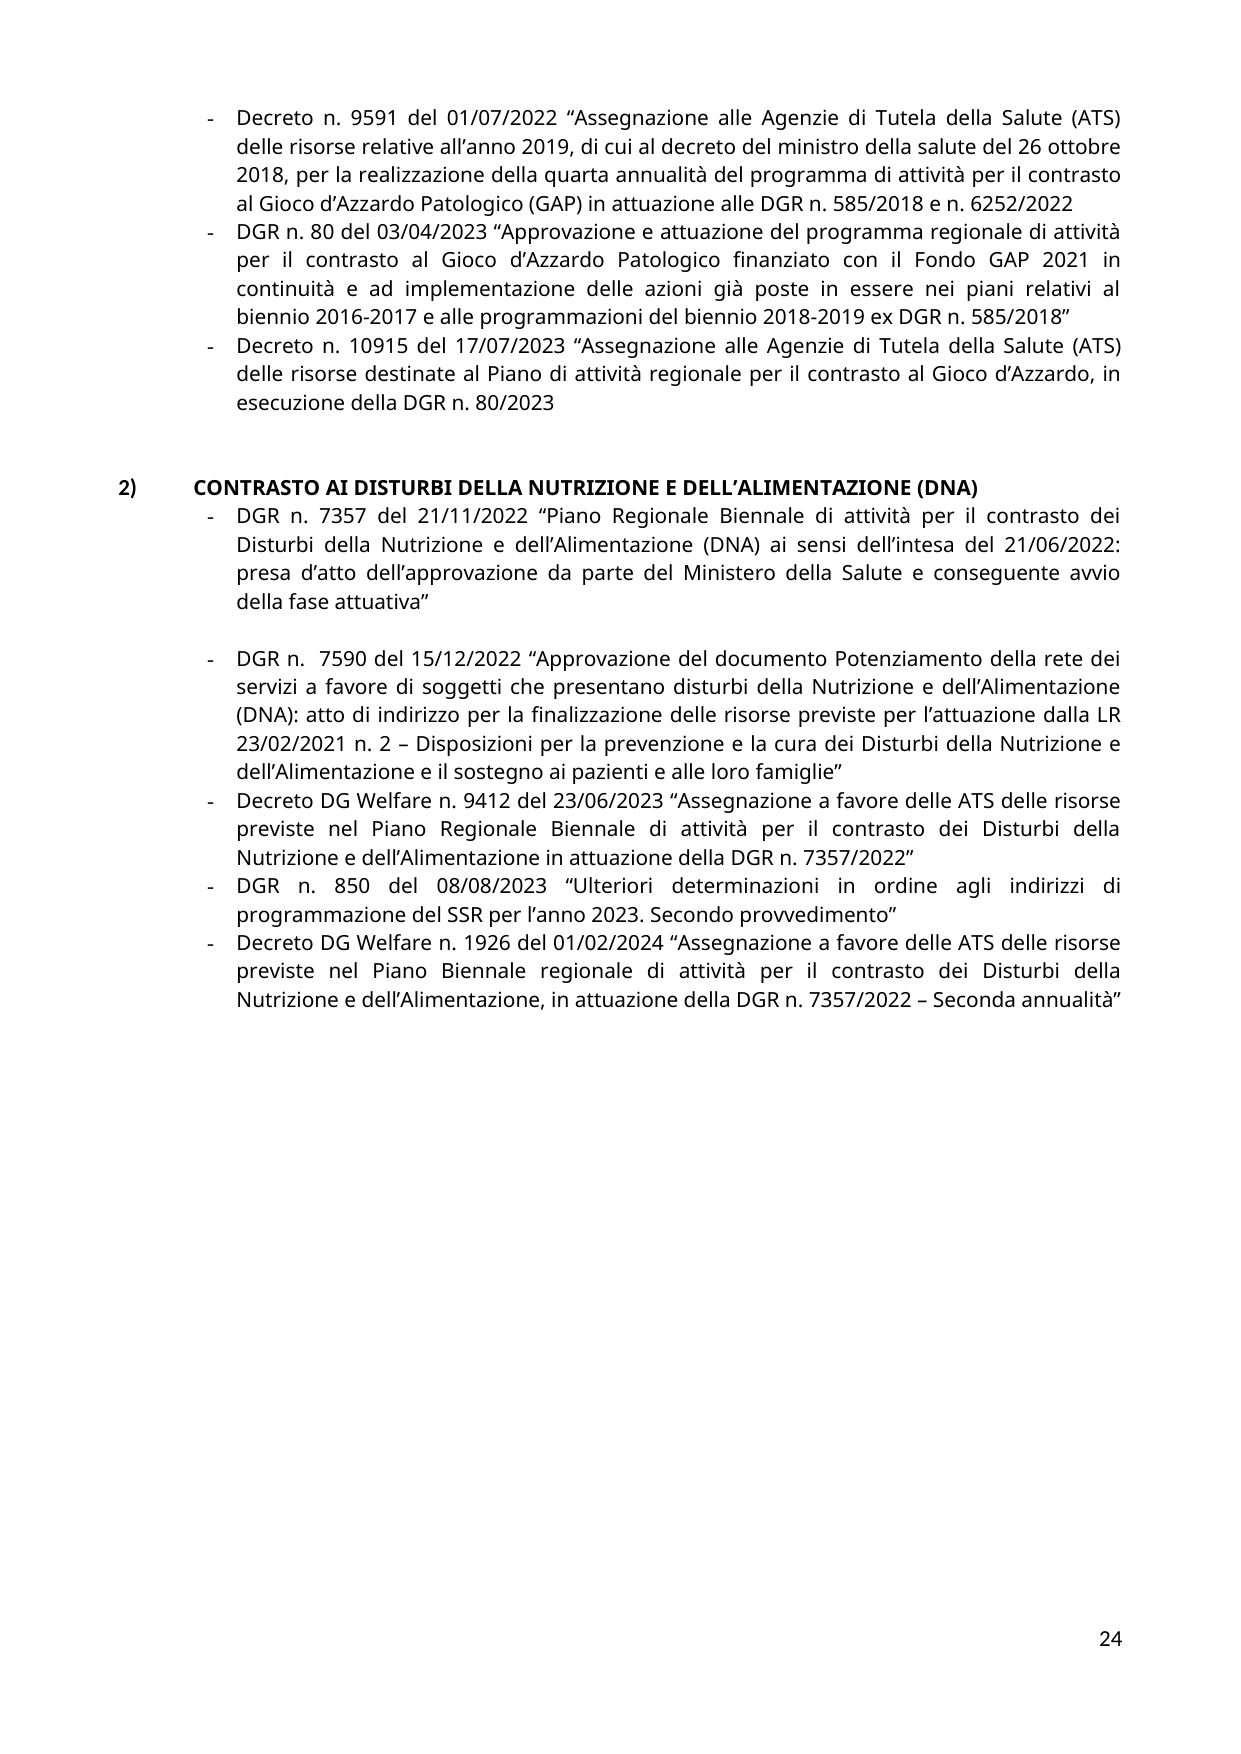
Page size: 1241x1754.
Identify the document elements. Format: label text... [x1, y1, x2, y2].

list Decreto n. 9591 del 01/07/2022 “Assegnazione alle Agenzie di Tutela della Salute (ATS) delle risorse relative all’anno 2019, di cui al decreto del ministro della salute del 26 ottobre 2018, per la realizzazione della quarta annualità del programma di attività per il contrasto al Gioco d’Azzardo Patologico (GAP) in attuazione alle DGR n. 585/2018 e n. 6252/2022 [207, 103, 1122, 217]
list Decreto n. 10915 del 17/07/2023 “Assegnazione alle Agenzie di Tutela della Salute (ATS) delle risorse destinate al Piano di attività regionale per il contrasto al Gioco d’Azzardo, in esecuzione della DGR n. 80/2023 [207, 331, 1122, 416]
list DGR n. 850 del 08/08/2023 “Ulteriori determinazioni in ordine agli indirizzi di programmazione del SSR per l’anno 2023. Secondo provvedimento” [207, 871, 1122, 928]
list Decreto DG Welfare n. 9412 del 23/06/2023 “Assegnazione a favore delle ATS delle risorse previste nel Piano Regionale Biennale di attività per il contrasto dei Disturbi della Nutrizione e dell’Alimentazione in attuazione della DGR n. 7357/2022” [207, 786, 1122, 871]
list CONTRASTO AI DISTURBI DELLA NUTRIZIONE E DELL’ALIMENTAZIONE (DNA) [118, 473, 1098, 502]
list DGR n. 7590 del 15/12/2022 “Approvazione del documento Potenziamento della rete dei servizi a favore di soggetti che presentano disturbi della Nutrizione e dell’Alimentazione (DNA): atto di indirizzo per la finalizzazione delle risorse previste per l’attuazione dalla LR 23/02/2021 n. 2 – Disposizioni per la prevenzione e la cura dei Disturbi della Nutrizione e dell’Alimentazione e il sostegno ai pazienti e alle loro famiglie” [207, 644, 1122, 786]
list DGR n. 80 del 03/04/2023 “Approvazione e attuazione del programma regionale di attività per il contrasto al Gioco d’Azzardo Patologico finanziato con il Fondo GAP 2021 in continuità e ad implementazione delle azioni già poste in essere nei piani relativi al biennio 2016-2017 e alle programmazioni del biennio 2018-2019 ex DGR n. 585/2018” [207, 217, 1122, 331]
list Decreto DG Welfare n. 1926 del 01/02/2024 “Assegnazione a favore delle ATS delle risorse previste nel Piano Biennale regionale di attività per il contrasto dei Disturbi della Nutrizione e dell’Alimentazione, in attuazione della DGR n. 7357/2022 – Seconda annualità” [207, 928, 1122, 1013]
list DGR n. 7357 del 21/11/2022 “Piano Regionale Biennale di attività per il contrasto dei Disturbi della Nutrizione e dell’Alimentazione (DNA) ai sensi dell’intesa del 21/06/2022: presa d’atto dell’approvazione da parte del Ministero della Salute e conseguente avvio della fase attuativa” [207, 502, 1122, 615]
